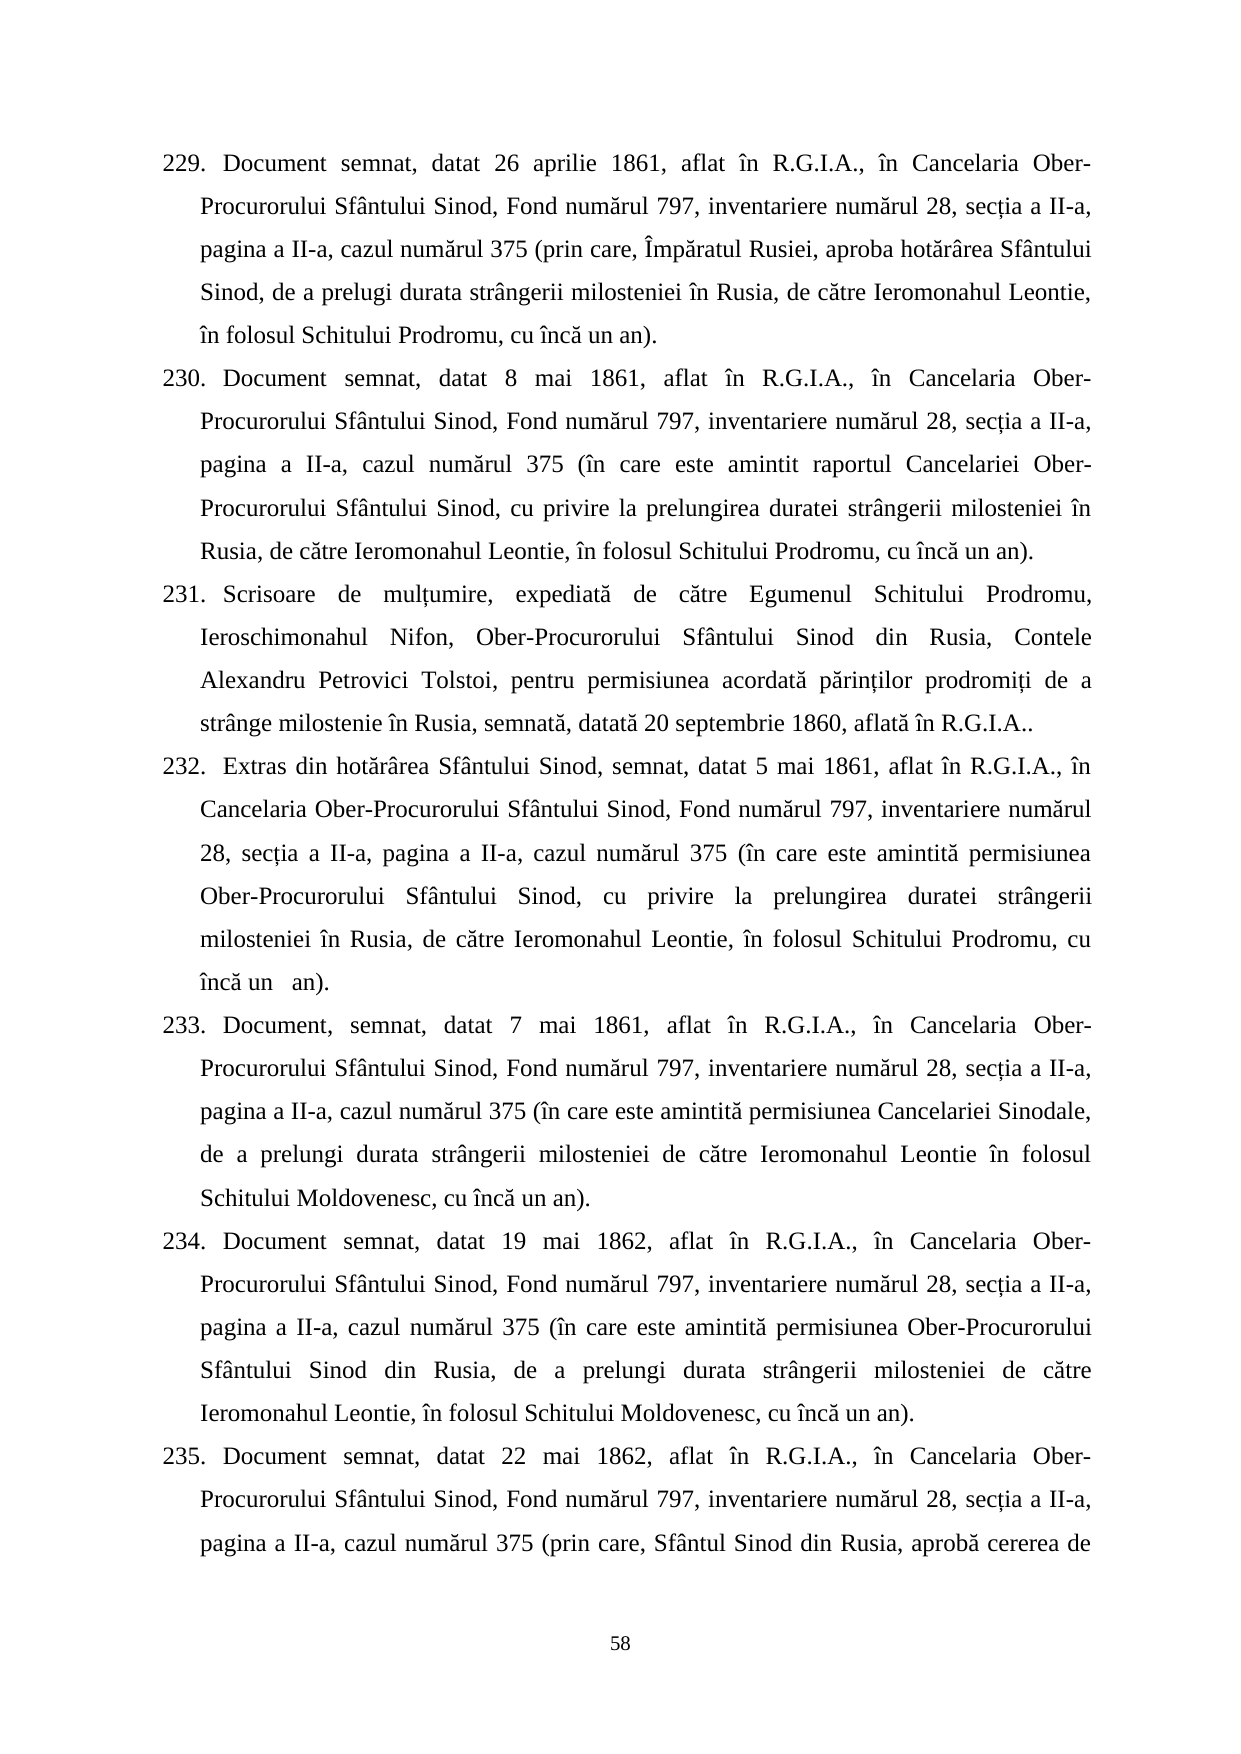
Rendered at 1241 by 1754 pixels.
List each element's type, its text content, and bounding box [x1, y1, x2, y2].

list Document semnat, datat 19 mai 1862, aflat în R.G.I.A., în Cancelaria Ober-Procurorului Sfântului Sinod, Fond numărul 797, inventariere numărul 28, secția a II-a, pagina a II-a, cazul numărul 375 (în care este amintită permisiunea Ober-Procurorului Sfântului Sinod din Rusia, de a prelungi durata strângerii milosteniei de către Ieromonahul Leontie, în folosul Schitului Moldovenesc, cu încă un an). [162, 1226, 1093, 1427]
list Document, semnat, datat 7 mai 1861, aflat în R.G.I.A., în Cancelaria Ober-Procurorului Sfântului Sinod, Fond numărul 797, inventariere numărul 28, secția a II-a, pagina a II-a, cazul numărul 375 (în care este amintită permisiunea Cancelariei Sinodale, de a prelungi durata strângerii milosteniei de către Ieromonahul Leontie în folosul Schitului Moldovenesc, cu încă un an). [162, 1010, 1093, 1211]
list Document semnat, datat 26 aprilie 1861, aflat în R.G.I.A., în Cancelaria Ober-Procurorului Sfântului Sinod, Fond numărul 797, inventariere numărul 28, secția a II-a, pagina a II-a, cazul numărul 375 (prin care, Împăratul Rusiei, aproba hotărârea Sfântului Sinod, de a prelugi durata strângerii milosteniei în Rusia, de către Ieromonahul Leontie, în folosul Schitului Prodromu, cu încă un an). [162, 148, 1093, 349]
list Document semnat, datat 8 mai 1861, aflat în R.G.I.A., în Cancelaria Ober-Procurorului Sfântului Sinod, Fond numărul 797, inventariere numărul 28, secția a II-a, pagina a II-a, cazul numărul 375 (în care este amintit raportul Cancelariei Ober-Procurorului Sfântului Sinod, cu privire la prelungirea duratei strângerii milosteniei în Rusia, de către Ieromonahul Leontie, în folosul Schitului Prodromu, cu încă un an). [162, 363, 1093, 564]
list Scrisoare de mulțumire, expediată de către Egumenul Schitului Prodromu, Ieroschimonahul Nifon, Ober-Procurorului Sfântului Sinod din Rusia, Contele Alexandru Petrovici Tolstoi, pentru permisiunea acordată părinților prodromiți de a strânge milostenie în Rusia, semnată, datată 20 septembrie 1860, aflată în R.G.I.A.. [162, 579, 1093, 737]
list Extras din hotărârea Sfântului Sinod, semnat, datat 5 mai 1861, aflat în R.G.I.A., în Cancelaria Ober-Procurorului Sfântului Sinod, Fond numărul 797, inventariere numărul 28, secția a II-a, pagina a II-a, cazul numărul 375 (în care este amintită permisiunea Ober-Procurorului Sfântului Sinod, cu privire la prelungirea duratei strângerii milosteniei în Rusia, de către Ieromonahul Leontie, în folosul Schitului Prodromu, cu încă un an). [162, 751, 1093, 996]
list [162, 1441, 1093, 1556]
